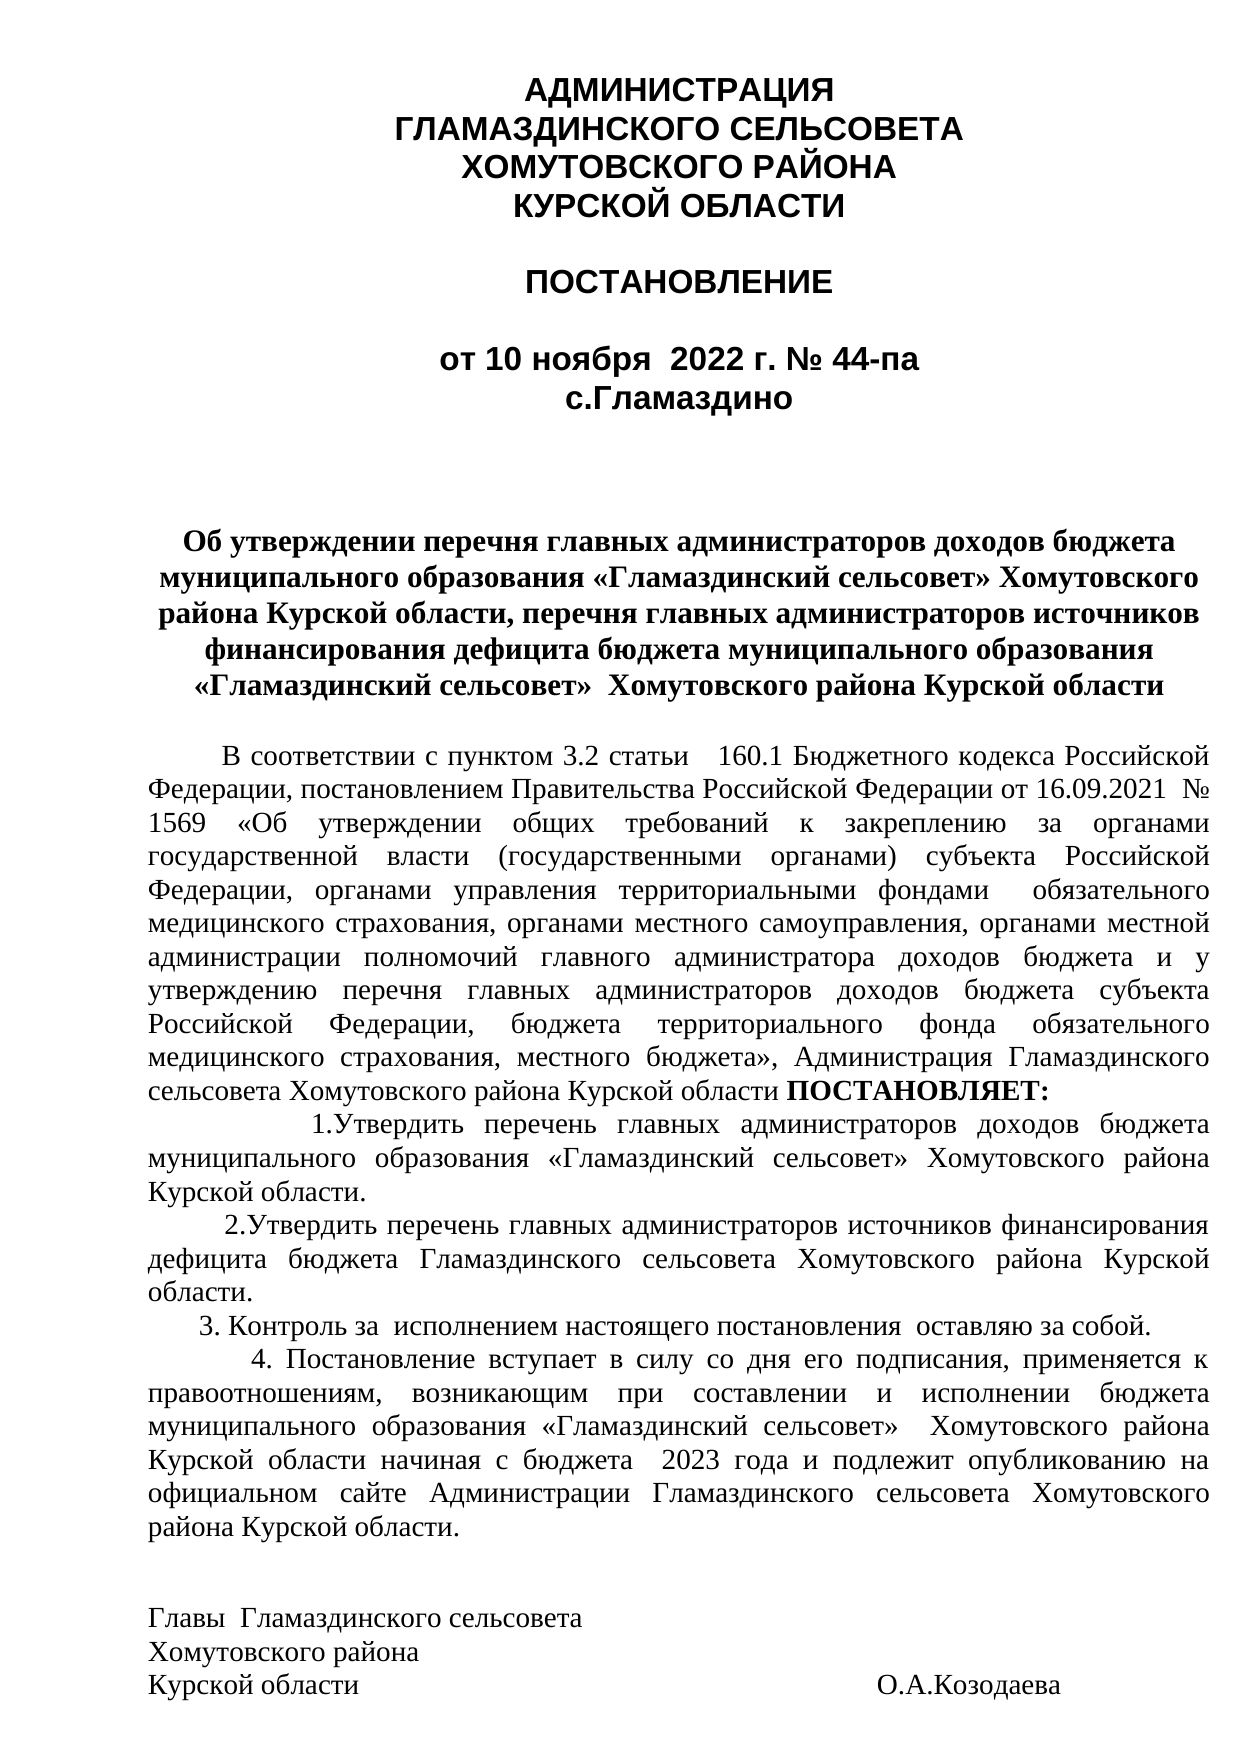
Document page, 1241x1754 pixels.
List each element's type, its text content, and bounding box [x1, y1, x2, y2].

text с.Гламаздино [148, 378, 1211, 416]
text Об утверждении перечня главных администраторов доходов бюджета муниципального образования «Гламаздинский сельсовет» Хомутовского района Курской области, перечня главных администраторов источников финансирования дефицита бюджета муниципального образования «Гламаздинский сельсовет» Хомутовского района Курской области [148, 522, 1211, 702]
text Курской области О.А.Козодаева [103, 1667, 1211, 1701]
text от 10 ноября 2022 г. № 44-па [148, 339, 1211, 378]
text 1.Утвердить перечень главных администраторов доходов бюджета муниципального образования «Гламаздинский сельсовет» Хомутовского района Курской области. [148, 1107, 1211, 1207]
text КУРСКОЙ ОБЛАСТИ [148, 186, 1211, 224]
text 2.Утвердить перечень главных администраторов источников финансирования дефицита бюджета Гламаздинского сельсовета Хомутовского района Курской области. [148, 1207, 1211, 1308]
text В соответствии с пунктом 3.2 статьи 160.1 Бюджетного кодекса Российской Федерации, постановлением Правительства Российской Федерации от 16.09.2021 № 1569 «Об утверждении общих требований к закреплению за органами государственной власти (государственными органами) субъекта Российской Федерации, органами управления территориальными фондами обязательного медицинского страхования, органами местного самоуправления, органами местной администрации полномочий главного администратора доходов бюджета и у утверждению перечня главных администраторов доходов бюджета субъекта Российской Федерации, бюджета территориального фонда обязательного медицинского страхования, местного бюджета», Администрация Гламаздинского сельсовета Хомутовского района Курской области ПОСТАНОВЛЯЕТ: [148, 738, 1211, 1107]
text 4. Постановление вступает в силу со дня его подписания, применяется к правоотношениям, возникающим при составлении и исполнении бюджета муниципального образования «Гламаздинский сельсовет» Хомутовского района Курской области начиная с бюджета 2023 года и подлежит опубликованию на официальном сайте Администрации Гламаздинского сельсовета Хомутовского района Курской области. [148, 1341, 1211, 1543]
text 3. Контроль за исполнением настоящего постановления оставляю за собой. [148, 1308, 1211, 1341]
text АДМИНИСТРАЦИЯ [148, 70, 1211, 109]
text ПОСТАНОВЛЕНИЕ [148, 263, 1211, 301]
text ГЛАМАЗДИНСКОГО СЕЛЬСОВЕТА ХОМУТОВСКОГО РАЙОНА [148, 109, 1211, 186]
text Главы Гламаздинского сельсовета [148, 1600, 1211, 1634]
text Хомутовского района [148, 1634, 1211, 1667]
